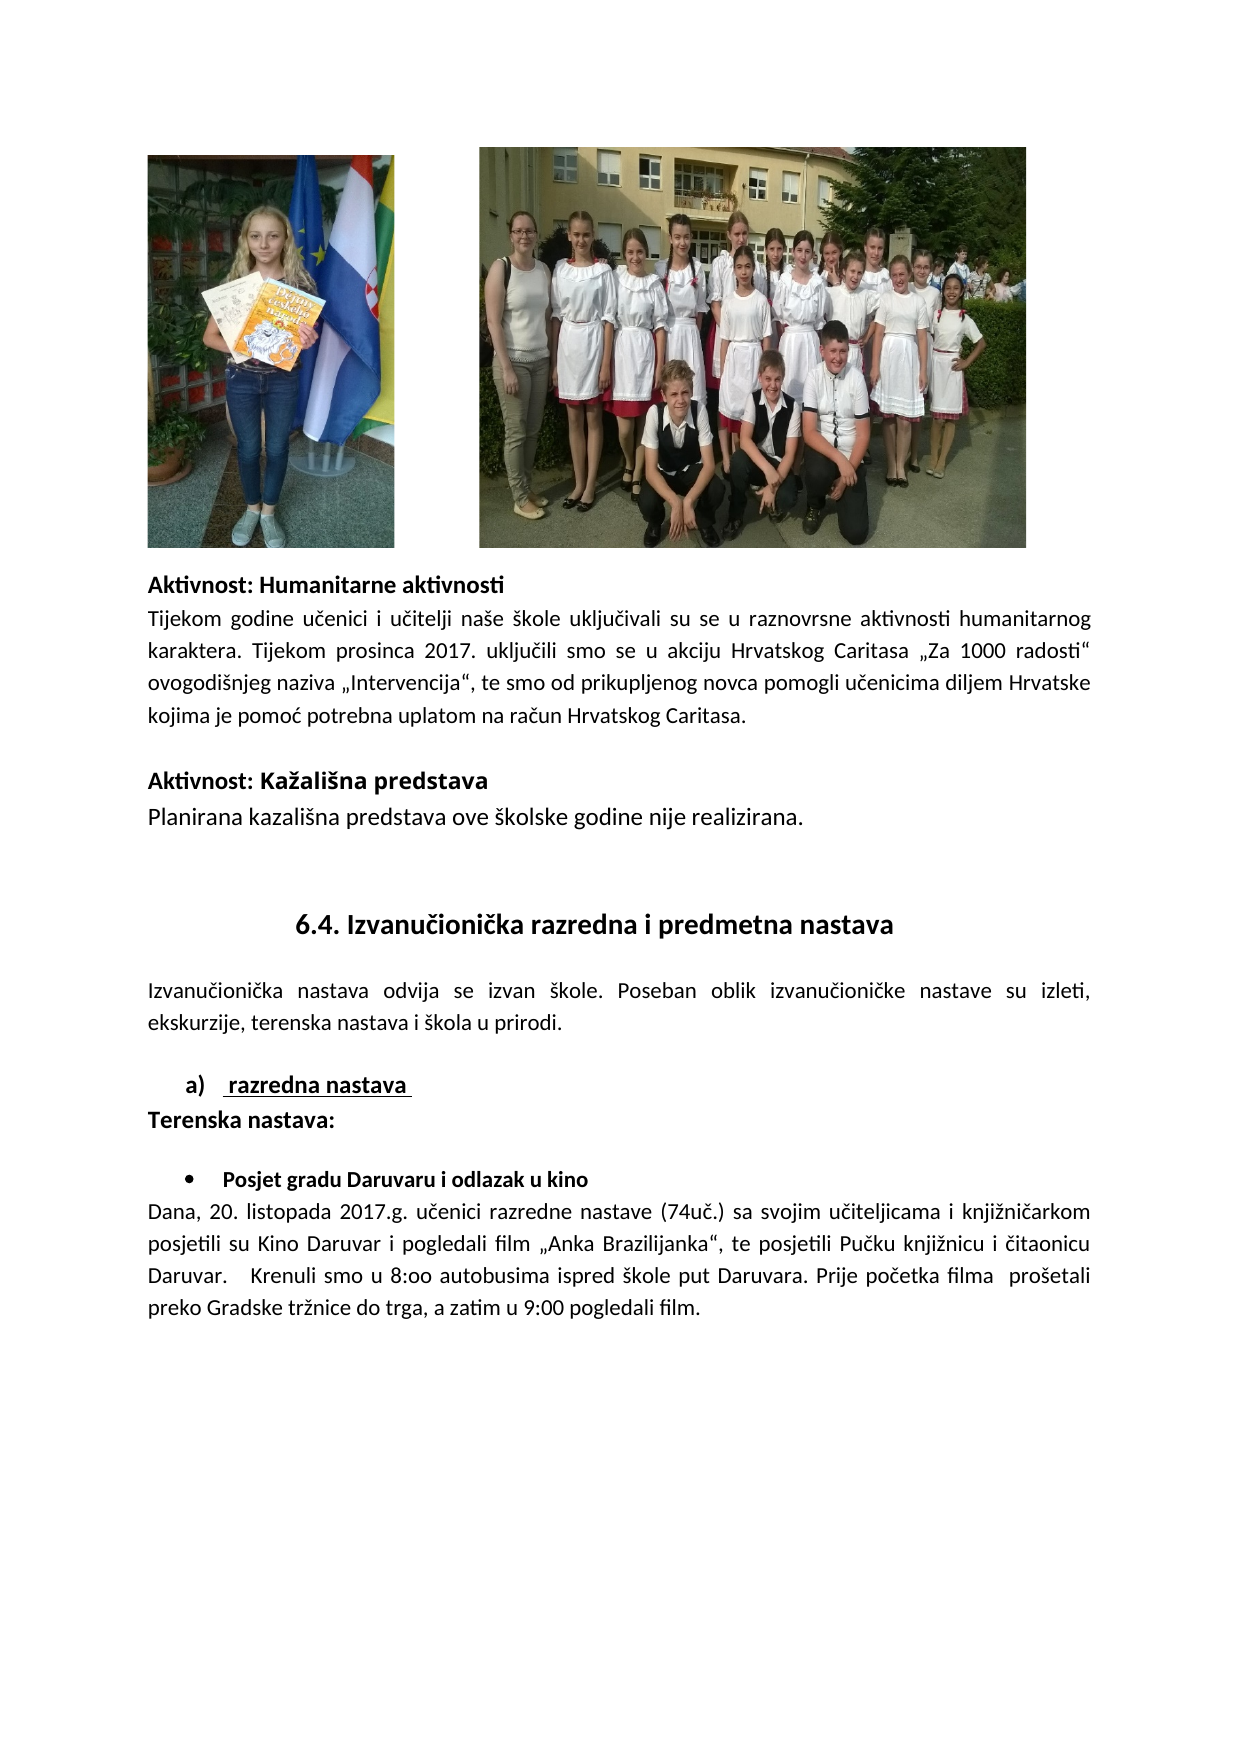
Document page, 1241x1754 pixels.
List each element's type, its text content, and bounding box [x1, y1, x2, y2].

list Posjet gradu Daruvaru i odlazak u kino [185, 1165, 1093, 1193]
text Aktivnost: Kažališna predstava [148, 765, 1093, 796]
text Tijekom godine učenici i učitelji naše škole uključivali su se u raznovrsne aktivnosti humanitarnog karaktera. Tijekom prosinca 2017. uključili smo se u akciju Hrvatskog Caritasa „Za 1000 radosti“ ovogodišnjeg naziva „Intervencija“, te smo od prikupljenog novca pomogli učenicima diljem Hrvatske kojima je pomoć potrebna uplatom na račun Hrvatskog Caritasa. [148, 604, 1093, 729]
text Aktivnost: Humanitarne aktivnosti [148, 569, 1093, 600]
text Dana, 20. listopada 2017.g. učenici razredne nastave (74uč.) sa svojim učiteljicama i knjižničarkom posjetili su Kino Daruvar i pogledali film „Anka Brazilijanka“, te posjetili Pučku knjižnicu i čitaonicu Daruvar. Krenuli smo u 8:oo autobusima ispred škole put Daruvara. Prije početka filma prošetali preko Gradske tržnice do trga, a zatim u 9:00 pogledali film. [148, 1197, 1093, 1321]
text Izvanučionička nastava odvija se izvan škole. Poseban oblik izvanučioničke nastave su izleti, ekskurzije, terenska nastava i škola u prirodi. [148, 976, 1093, 1036]
text Planirana kazališna predstava ove školske godine nije realizirana. [148, 801, 1093, 832]
picture [147, 155, 395, 548]
text 6.4. Izvanučionička razredna i predmetna nastava [221, 906, 1093, 942]
list razredna nastava [185, 1070, 1093, 1100]
picture [479, 147, 1027, 548]
text Terenska nastava: [148, 1105, 1093, 1135]
